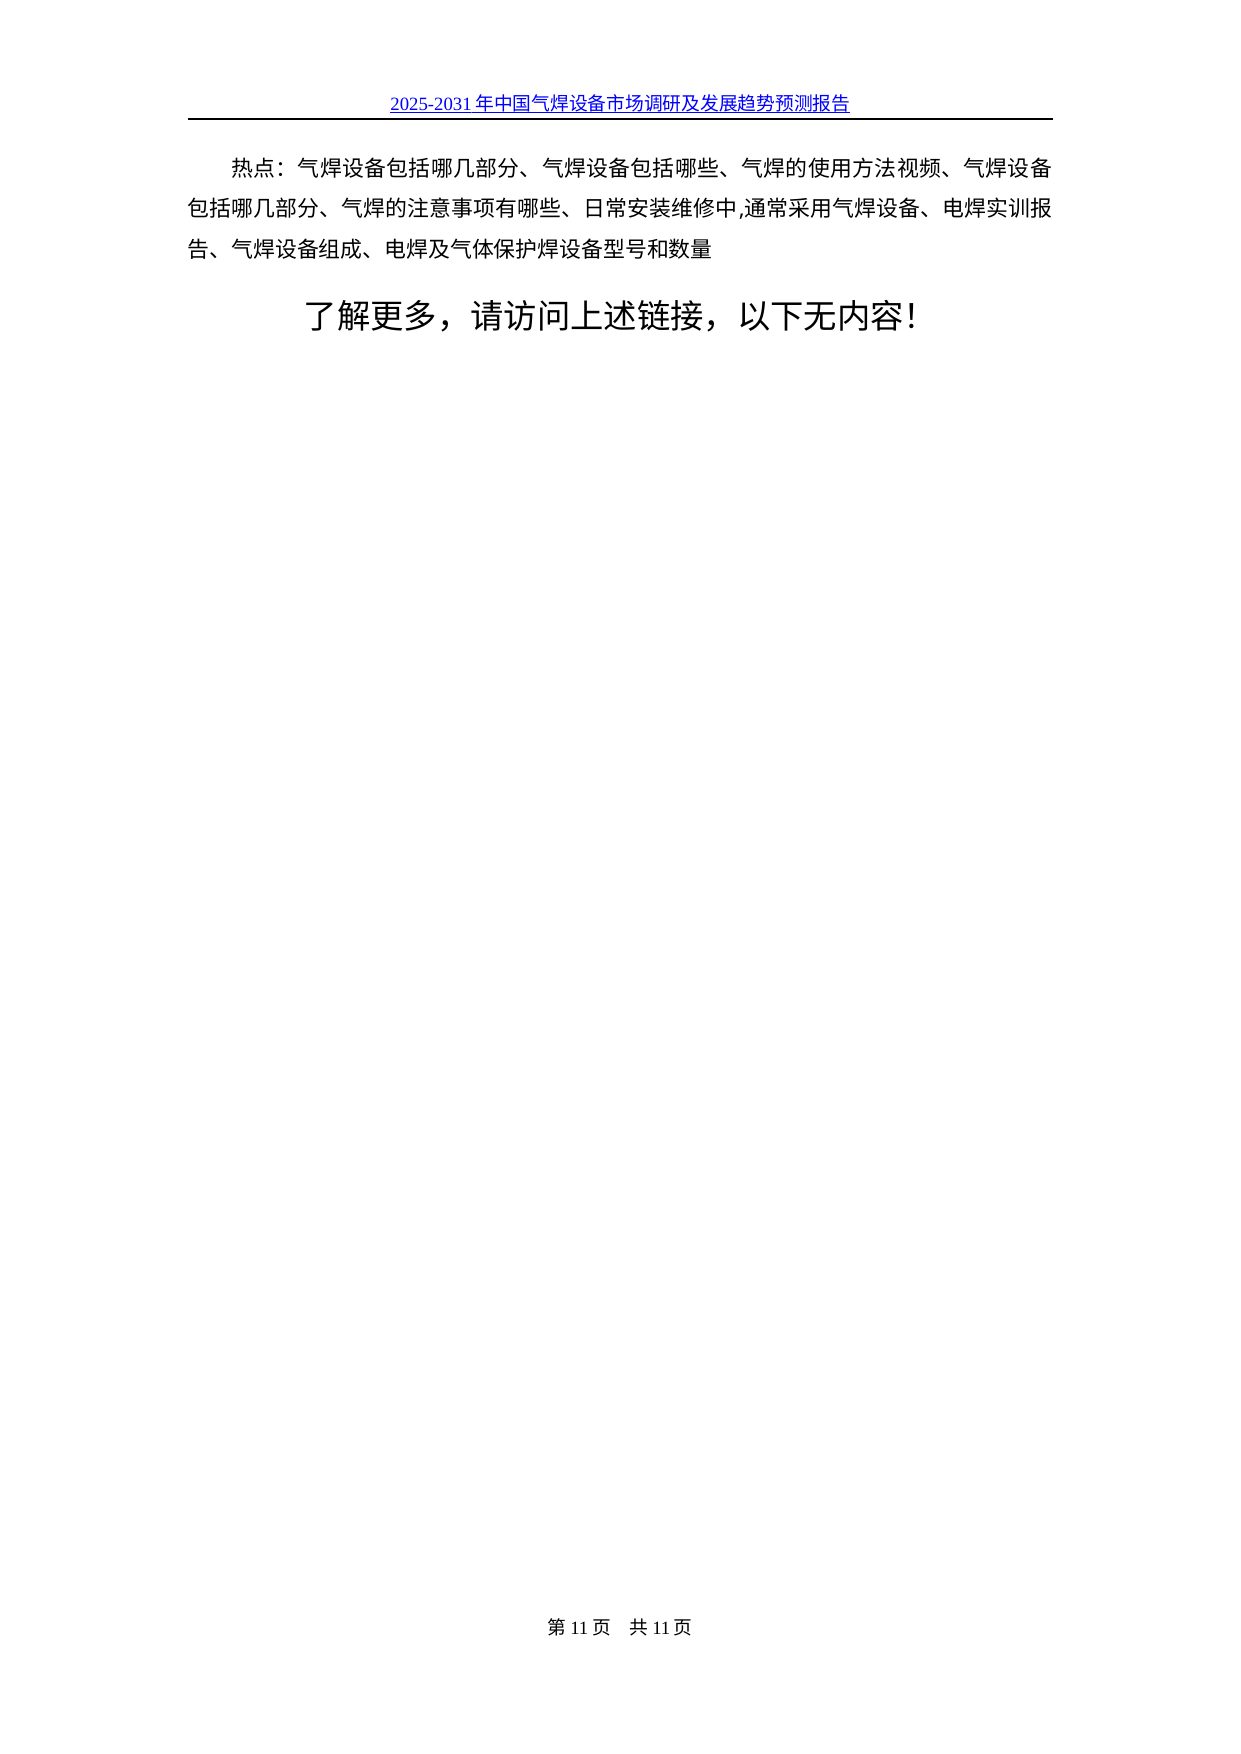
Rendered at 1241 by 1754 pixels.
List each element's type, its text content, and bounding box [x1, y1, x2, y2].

text 热点：气焊设备包括哪几部分、气焊设备包括哪些、气焊的使用方法视频、气焊设备包括哪几部分、气焊的注意事项有哪些、日常安装维修中,通常采用气焊设备、电焊实训报告、气焊设备组成、电焊及气体保护焊设备型号和数量 [187, 150, 1053, 264]
title 了解更多，请访问上述链接，以下无内容！ [187, 282, 1053, 347]
